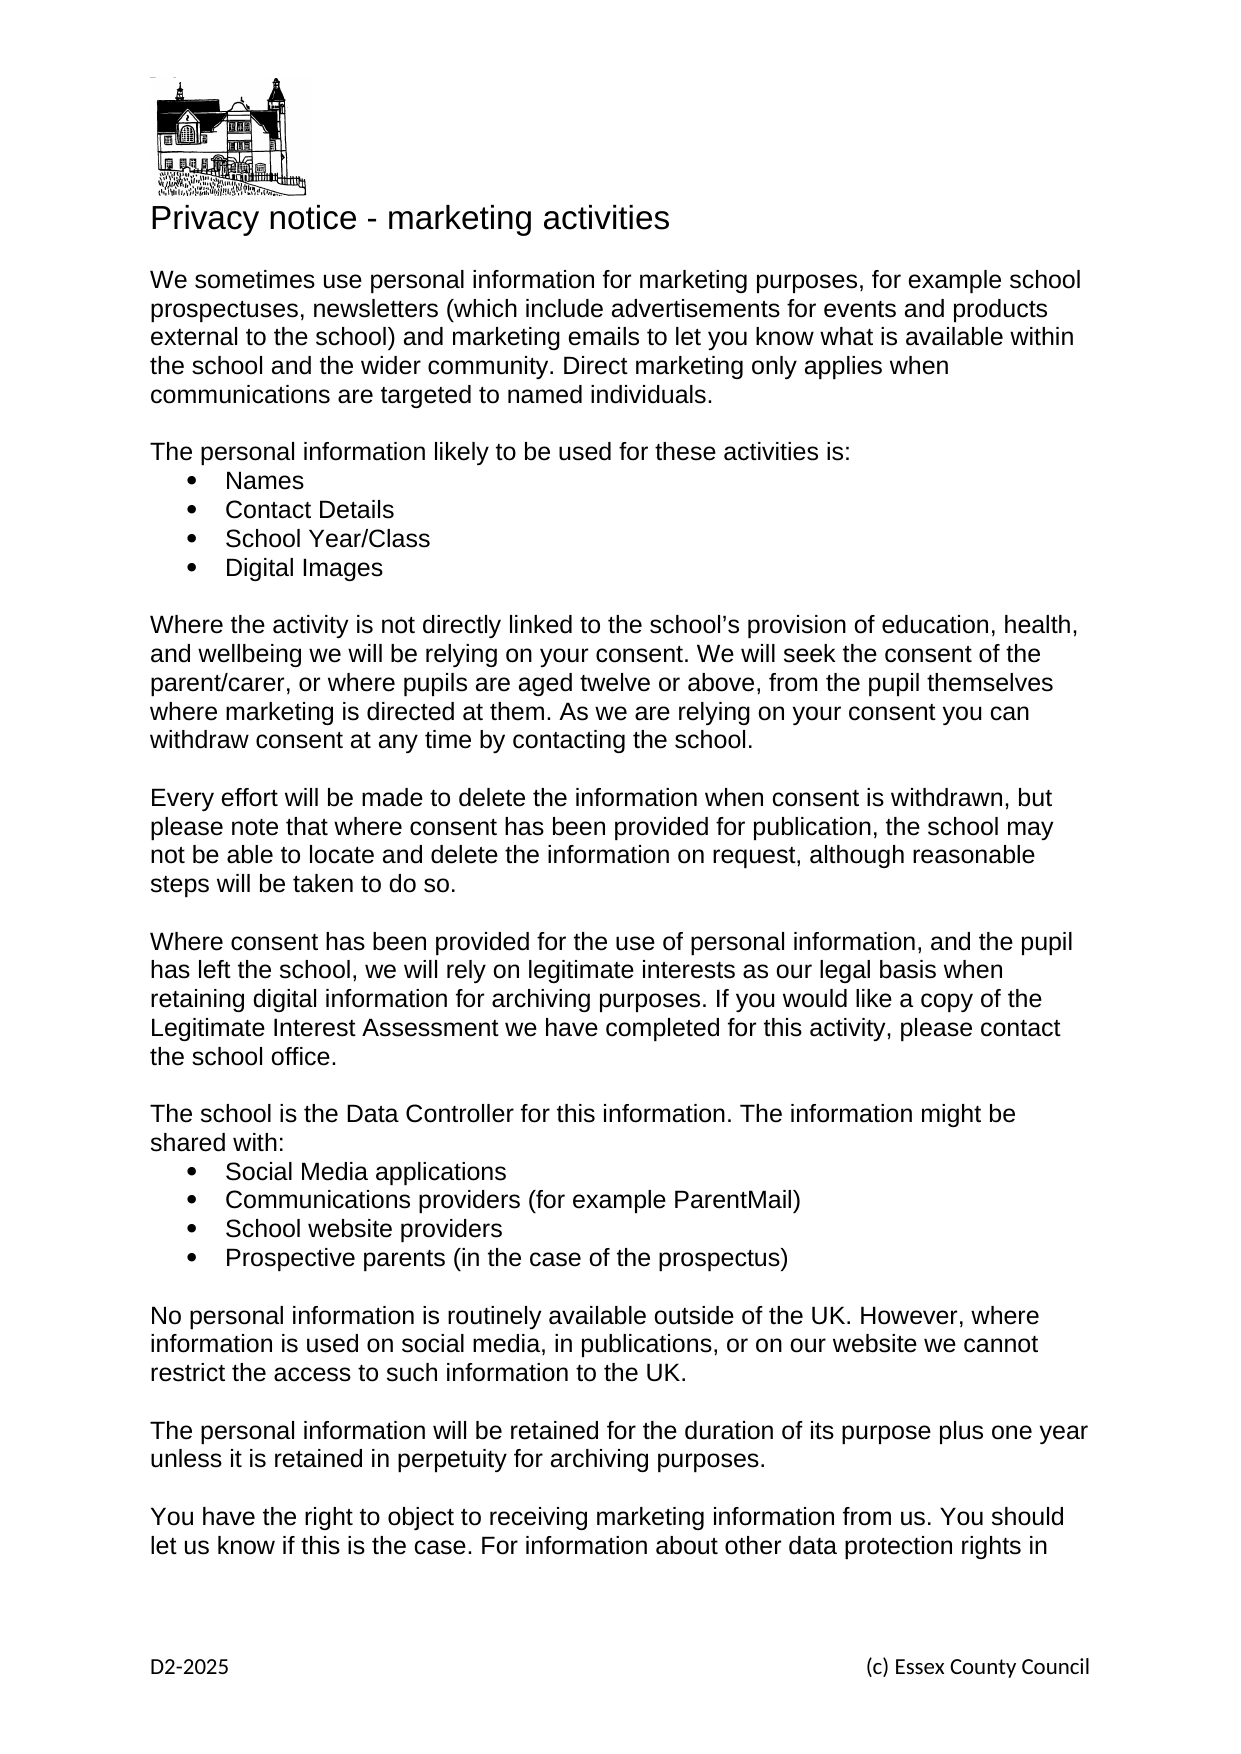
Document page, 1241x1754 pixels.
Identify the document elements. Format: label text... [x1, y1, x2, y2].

list Digital Images [187, 553, 1090, 582]
list Names [187, 466, 1090, 495]
list School website providers [187, 1214, 1090, 1243]
list Contact Details [187, 495, 1090, 524]
text Where the activity is not directly linked to the school’s provision of education, health, and wellbeing we will be relying on your consent. We will seek the consent of the parent/carer, or where pupils are aged twelve or above, from the pupil themselves where marketing is directed at them. As we are relying on your consent you can withdraw consent at any time by contacting the school. [150, 610, 1090, 754]
text Every effort will be made to delete the information when consent is withdrawn, but please note that where consent has been provided for publication, the school may not be able to locate and delete the information on request, although reasonable steps will be taken to do so. [150, 783, 1090, 898]
text The personal information will be retained for the duration of its purpose plus one year unless it is retained in perpetuity for archiving purposes. [150, 1416, 1090, 1473]
text Privacy notice - marketing activities [150, 198, 1090, 236]
text Where consent has been provided for the use of personal information, and the pupil has left the school, we will rely on legitimate interests as our legal basis when retaining digital information for archiving purposes. If you would like a copy of the Legitimate Interest Assessment we have completed for this activity, please contact the school office. [150, 927, 1090, 1070]
text The school is the Data Controller for this information. The information might be shared with: [150, 1099, 1090, 1157]
list School Year/Class [187, 524, 1090, 553]
text We sometimes use personal information for marketing purposes, for example school prospectuses, newsletters (which include advertisements for events and products external to the school) and marketing emails to let you know what is available within the school and the wider community. Direct marketing only applies when communications are targeted to named individuals. [150, 265, 1090, 409]
list Social Media applications [187, 1157, 1090, 1185]
list Communications providers (for example ParentMail) [187, 1185, 1090, 1214]
list Prospective parents (in the case of the prospectus) [187, 1243, 1090, 1272]
text No personal information is routinely available outside of the UK. However, where information is used on social media, in publications, or on our website we cannot restrict the access to such information to the UK. [150, 1301, 1090, 1387]
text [150, 1502, 1090, 1559]
text The personal information likely to be used for these activities is: [150, 437, 1090, 466]
